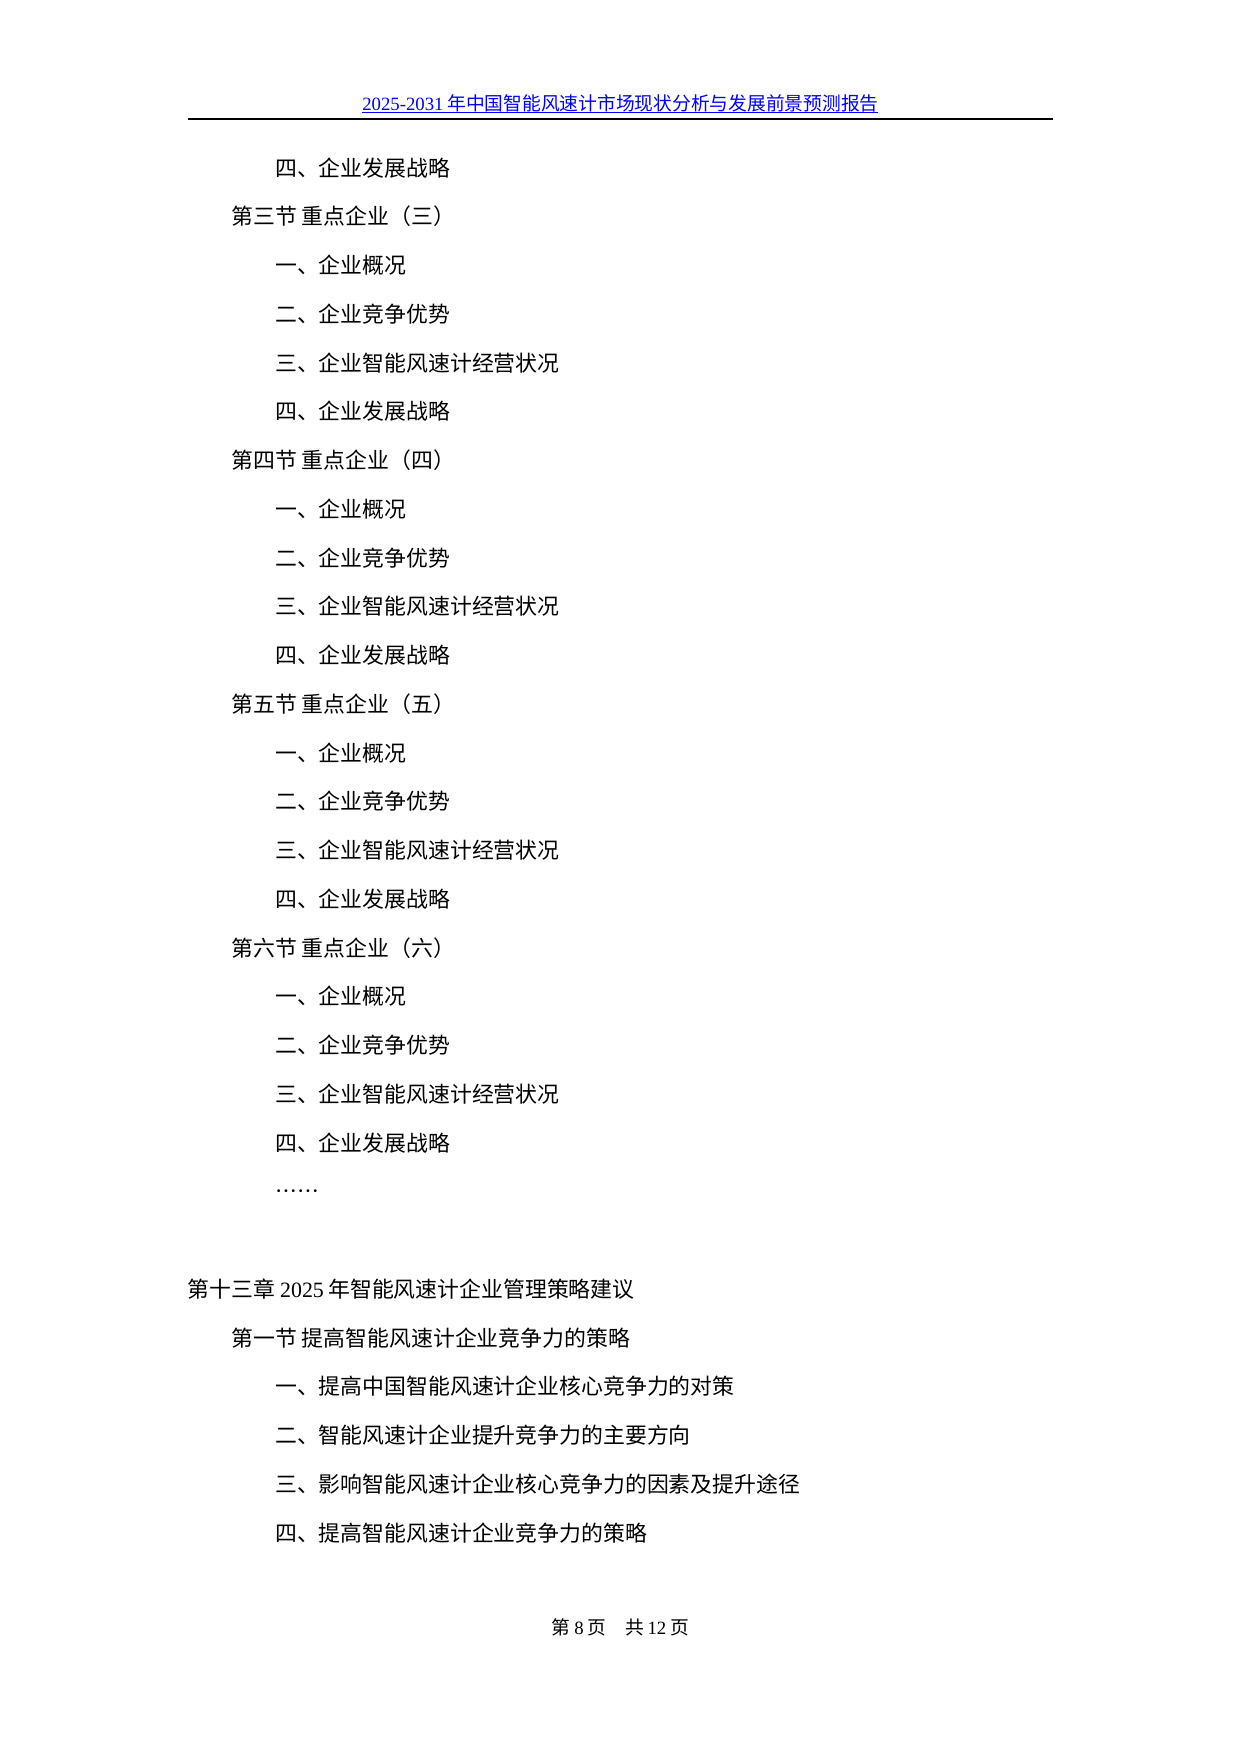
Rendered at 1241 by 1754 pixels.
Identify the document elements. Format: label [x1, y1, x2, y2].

text [187, 150, 1053, 1548]
